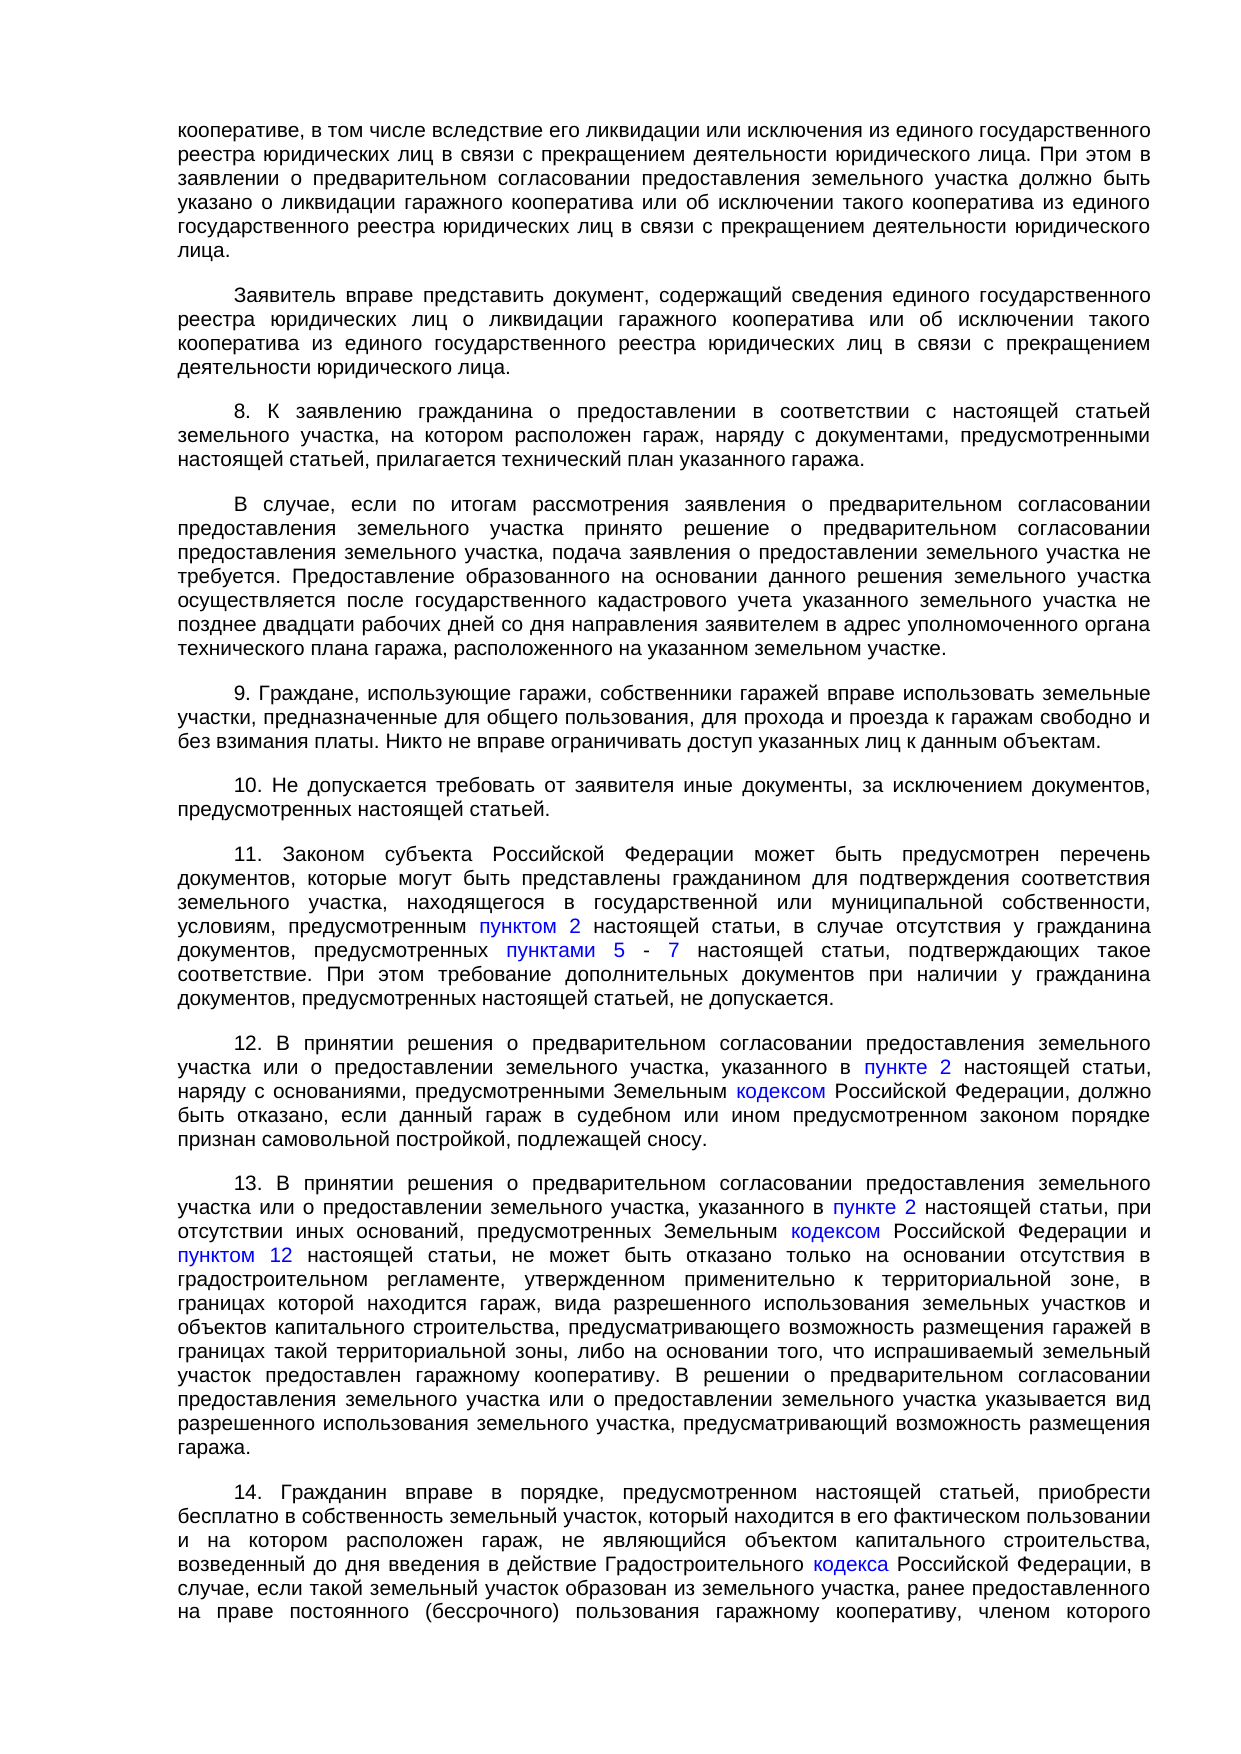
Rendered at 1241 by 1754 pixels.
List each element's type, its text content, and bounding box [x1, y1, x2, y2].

text 8. К заявлению гражданина о предоставлении в соответствии с настоящей статьей земельного участка, на котором расположен гараж, наряду с документами, предусмотренными настоящей статьей, прилагается технический план указанного гаража. [177, 399, 1152, 471]
text 9. Граждане, использующие гаражи, собственники гаражей вправе использовать земельные участки, предназначенные для общего пользования, для прохода и проезда к гаражам свободно и без взимания платы. Никто не вправе ограничивать доступ указанных лиц к данным объектам. [177, 681, 1152, 752]
text 13. В принятии решения о предварительном согласовании предоставления земельного участка или о предоставлении земельного участка, указанного в пункте 2 настоящей статьи, при отсутствии иных оснований, предусмотренных Земельным кодексом Российской Федерации и пунктом 12 настоящей статьи, не может быть отказано только на основании отсутствия в градостроительном регламенте, утвержденном применительно к территориальной зоне, в границах которой находится гараж, вида разрешенного использования земельных участков и объектов капитального строительства, предусматривающего возможность размещения гаражей в границах такой территориальной зоны, либо на основании того, что испрашиваемый земельный участок предоставлен гаражному кооперативу. В решении о предварительном согласовании предоставления земельного участка или о предоставлении земельного участка указывается вид разрешенного использования земельного участка, предусматривающий возможность размещения гаража. [177, 1171, 1152, 1459]
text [177, 118, 1152, 262]
text 12. В принятии решения о предварительном согласовании предоставления земельного участка или о предоставлении земельного участка, указанного в пункте 2 настоящей статьи, наряду с основаниями, предусмотренными Земельным кодексом Российской Федерации, должно быть отказано, если данный гараж в судебном или ином предусмотренном законом порядке признан самовольной постройкой, подлежащей сносу. [177, 1031, 1152, 1150]
text В случае, если по итогам рассмотрения заявления о предварительном согласовании предоставления земельного участка принято решение о предварительном согласовании предоставления земельного участка, подача заявления о предоставлении земельного участка не требуется. Предоставление образованного на основании данного решения земельного участка осуществляется после государственного кадастрового учета указанного земельного участка не позднее двадцати рабочих дней со дня направления заявителем в адрес уполномоченного органа технического плана гаража, расположенного на указанном земельном участке. [177, 492, 1152, 660]
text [177, 1479, 1152, 1623]
text Заявитель вправе представить документ, содержащий сведения единого государственного реестра юридических лиц о ликвидации гаражного кооператива или об исключении такого кооператива из единого государственного реестра юридических лиц в связи с прекращением деятельности юридического лица. [177, 283, 1152, 378]
text 10. Не допускается требовать от заявителя иные документы, за исключением документов, предусмотренных настоящей статьей. [177, 773, 1152, 821]
text 11. Законом субъекта Российской Федерации может быть предусмотрен перечень документов, которые могут быть представлены гражданином для подтверждения соответствия земельного участка, находящегося в государственной или муниципальной собственности, условиям, предусмотренным пунктом 2 настоящей статьи, в случае отсутствия у гражданина документов, предусмотренных пунктами 5 - 7 настоящей статьи, подтверждающих такое соответствие. При этом требование дополнительных документов при наличии у гражданина документов, предусмотренных настоящей статьей, не допускается. [177, 842, 1152, 1010]
